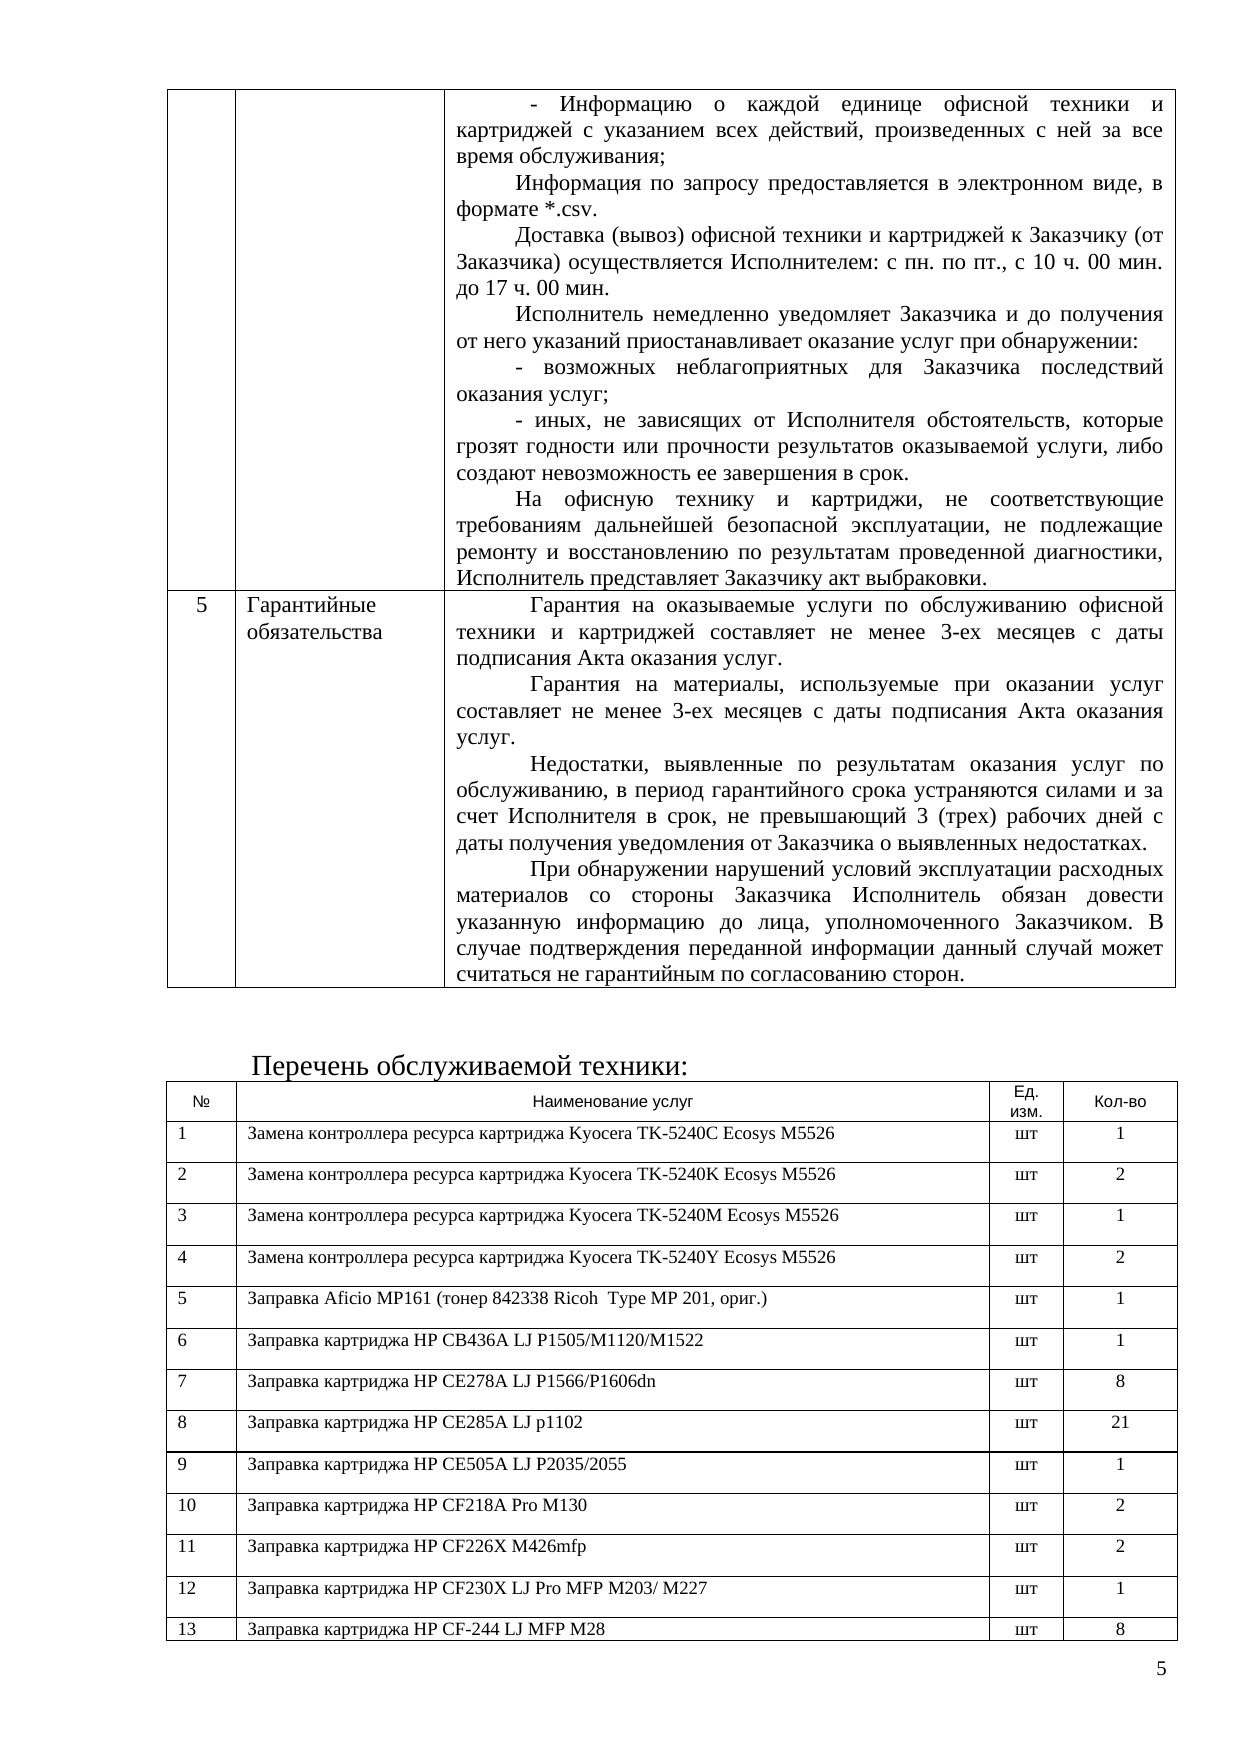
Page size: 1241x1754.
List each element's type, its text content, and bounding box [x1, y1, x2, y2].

table_cell 12 [167, 1577, 236, 1617]
table_header Ед. изм. [990, 1082, 1063, 1121]
table_header Кол-во [1064, 1082, 1177, 1121]
table_cell 2 [167, 1163, 236, 1203]
table_cell шт [990, 1494, 1063, 1534]
table_cell Заправка Aficio МР161 (тонер 842338 Ricoh Type MP 201, ориг.) [237, 1287, 989, 1327]
table_cell 8 [1064, 1618, 1177, 1639]
table_cell 1 [1064, 1577, 1177, 1617]
table_cell Замена контроллера ресурса картриджа Kyocera TK-5240Y Ecosys M5526 [237, 1246, 989, 1286]
table_cell Заправка картриджа HP CE278A LJ P1566/P1606dn [237, 1370, 989, 1410]
table_cell шт [990, 1618, 1063, 1639]
table_cell шт [990, 1535, 1063, 1576]
table_cell Заправка картриджа HP CF226X M426mfp [237, 1535, 989, 1576]
table_cell 10 [167, 1494, 236, 1534]
table_cell 4 [168, 90, 235, 590]
table_cell 2 [1064, 1246, 1177, 1286]
table_cell 11 [167, 1535, 236, 1576]
table_cell шт [990, 1370, 1063, 1410]
table_cell шт [990, 1122, 1063, 1162]
table_cell 5 [167, 1287, 236, 1327]
table_cell Заправка картриджа HP CE285A LJ p1102 [237, 1411, 989, 1451]
table_cell 2 [1064, 1535, 1177, 1576]
table_cell 7 [167, 1370, 236, 1410]
table_cell 1 [1064, 1329, 1177, 1369]
table_cell Заправка картриджа HP CF218A Pro M130 [237, 1494, 989, 1534]
table_cell 1 [1064, 1453, 1177, 1493]
table_cell 9 [167, 1453, 236, 1493]
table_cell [445, 90, 1175, 590]
table_cell 3 [167, 1204, 236, 1245]
table_header Наименование услуг [237, 1082, 989, 1121]
table_cell шт [990, 1329, 1063, 1369]
table_cell Замена контроллера ресурса картриджа Kyocera TK-5240C Ecosys M5526 [237, 1122, 989, 1162]
table_cell шт [990, 1577, 1063, 1617]
table_cell 5 [168, 591, 235, 987]
table_cell шт [990, 1287, 1063, 1327]
table_cell Заправка картриджа HP CB436A LJ P1505/M1120/M1522 [237, 1329, 989, 1369]
table_cell 13 [167, 1618, 236, 1639]
table_cell Заправка картриджа HP CE505A LJ P2035/2055 [237, 1453, 989, 1493]
table_cell Гарантийные обязательства [236, 591, 444, 987]
table_cell 4 [167, 1246, 236, 1286]
table_cell шт [990, 1453, 1063, 1493]
table_cell Заправка картриджа HP CF230X LJ Pro MFP M203/ M227 [237, 1577, 989, 1617]
table_cell 2 [1064, 1163, 1177, 1203]
table_cell Гарантия на оказываемые услуги по обслуживанию офисной техники и картриджей составляет не менее 3-ех месяцев с даты подписания Акта оказания услуг. Гарантия на материалы, используемые при оказании услуг составляет не менее 3-ех месяцев с даты подписания Акта оказания услуг. Недостатки, выявленные по результатам оказания услуг по обслуживанию, в период гарантийного срока устраняются силами и за счет Исполнителя в срок, не превышающий 3 (трех) рабочих дней с даты получения уведомления от Заказчика о выявленных недостатках. При обнаружении нарушений условий эксплуатации расходных материалов со стороны Заказчика Исполнитель обязан довести указанную информацию до лица, уполномоченного Заказчиком. В случае подтверждения переданной информации данный случай может считаться не гарантийным по согласованию сторон. [445, 591, 1175, 987]
table_cell шт [990, 1163, 1063, 1203]
table_cell 2 [1064, 1494, 1177, 1534]
table_header № [167, 1082, 236, 1121]
text Перечень обслуживаемой техники: [177, 1048, 1166, 1081]
table_cell 1 [1064, 1287, 1177, 1327]
table_cell 6 [167, 1329, 236, 1369]
table_cell 8 [167, 1411, 236, 1451]
table_cell 8 [1064, 1370, 1177, 1410]
table_cell шт [990, 1204, 1063, 1245]
table_cell 1 [1064, 1204, 1177, 1245]
table_cell 1 [1064, 1122, 1177, 1162]
table_cell 21 [1064, 1411, 1177, 1451]
table_cell Замена контроллера ресурса картриджа Kyocera TK-5240K Ecosys M5526 [237, 1163, 989, 1203]
table_cell Замена контроллера ресурса картриджа Kyocera TK-5240M Ecosys M5526 [237, 1204, 989, 1245]
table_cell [237, 1618, 989, 1639]
table_cell 1 [167, 1122, 236, 1162]
table_cell шт [990, 1246, 1063, 1286]
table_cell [236, 90, 444, 590]
table_cell шт [990, 1411, 1063, 1451]
